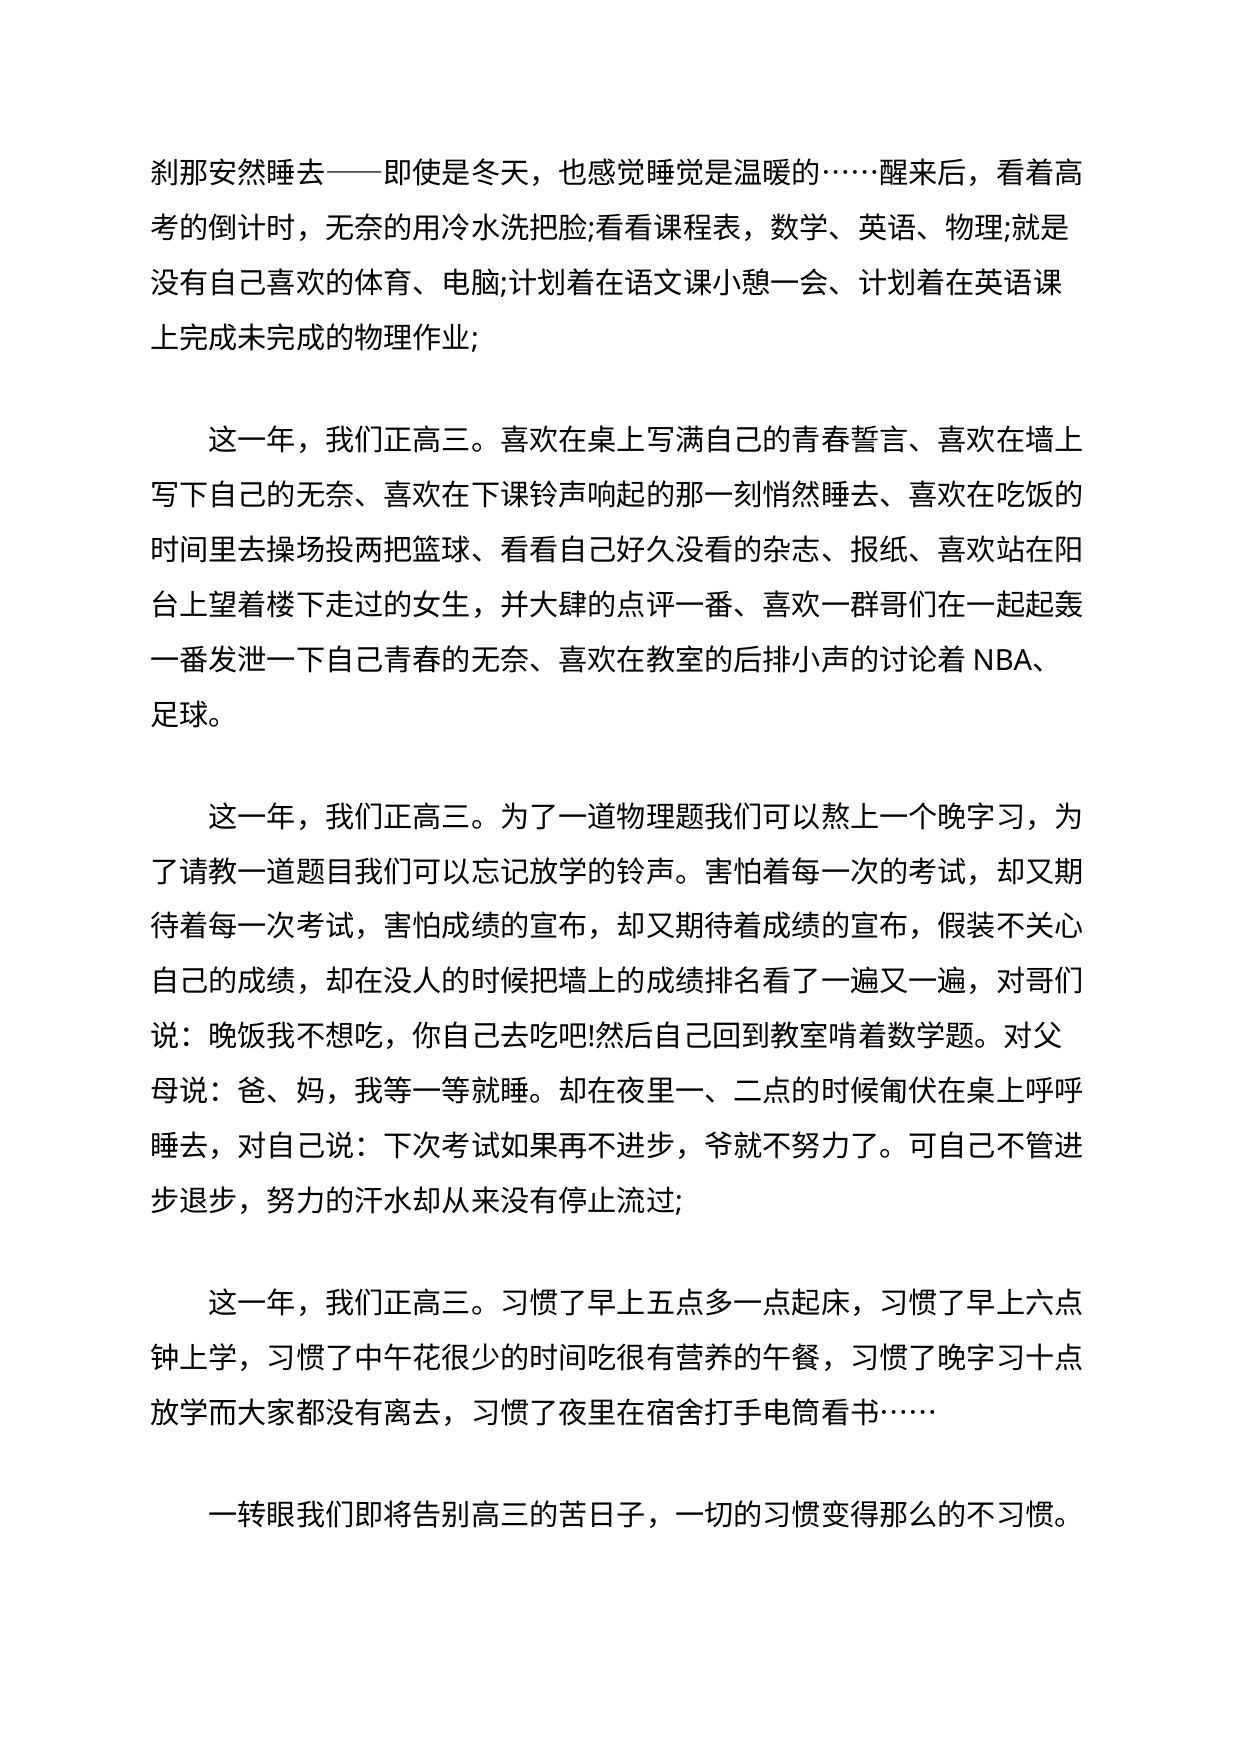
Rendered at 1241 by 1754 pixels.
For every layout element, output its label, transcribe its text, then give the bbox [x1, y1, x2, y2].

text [150, 150, 1090, 357]
text 这一年，我们正高三。为了一道物理题我们可以熬上一个晚字习，为了请教一道题目我们可以忘记放学的铃声。害怕着每一次的考试，却又期待着每一次考试，害怕成绩的宣布，却又期待着成绩的宣布，假装不关心自己的成绩，却在没人的时候把墙上的成绩排名看了一遍又一遍，对哥们说：晚饭我不想吃，你自己去吃吧!然后自己回到教室啃着数学题。对父母说：爸、妈，我等一等就睡。却在夜里一、二点的时候匍伏在桌上呼呼睡去，对自己说：下次考试如果再不进步，爷就不努力了。可自己不管进步退步，努力的汗水却从来没有停止流过; [150, 793, 1090, 1220]
text 一转眼我们即将告别高三的苦日子，一切的习惯变得那么的不习惯。 [150, 1491, 1090, 1533]
text 这一年，我们正高三。习惯了早上五点多一点起床，习惯了早上六点钟上学，习惯了中午花很少的时间吃很有营养的午餐，习惯了晚字习十点放学而大家都没有离去，习惯了夜里在宿舍打手电筒看书…… [150, 1279, 1090, 1432]
text 这一年，我们正高三。喜欢在桌上写满自己的青春誓言、喜欢在墙上写下自己的无奈、喜欢在下课铃声响起的那一刻悄然睡去、喜欢在吃饭的时间里去操场投两把篮球、看看自己好久没看的杂志、报纸、喜欢站在阳台上望着楼下走过的女生，并大肆的点评一番、喜欢一群哥们在一起起轰一番发泄一下自己青春的无奈、喜欢在教室的后排小声的讨论着NBA、足球。 [150, 417, 1090, 734]
